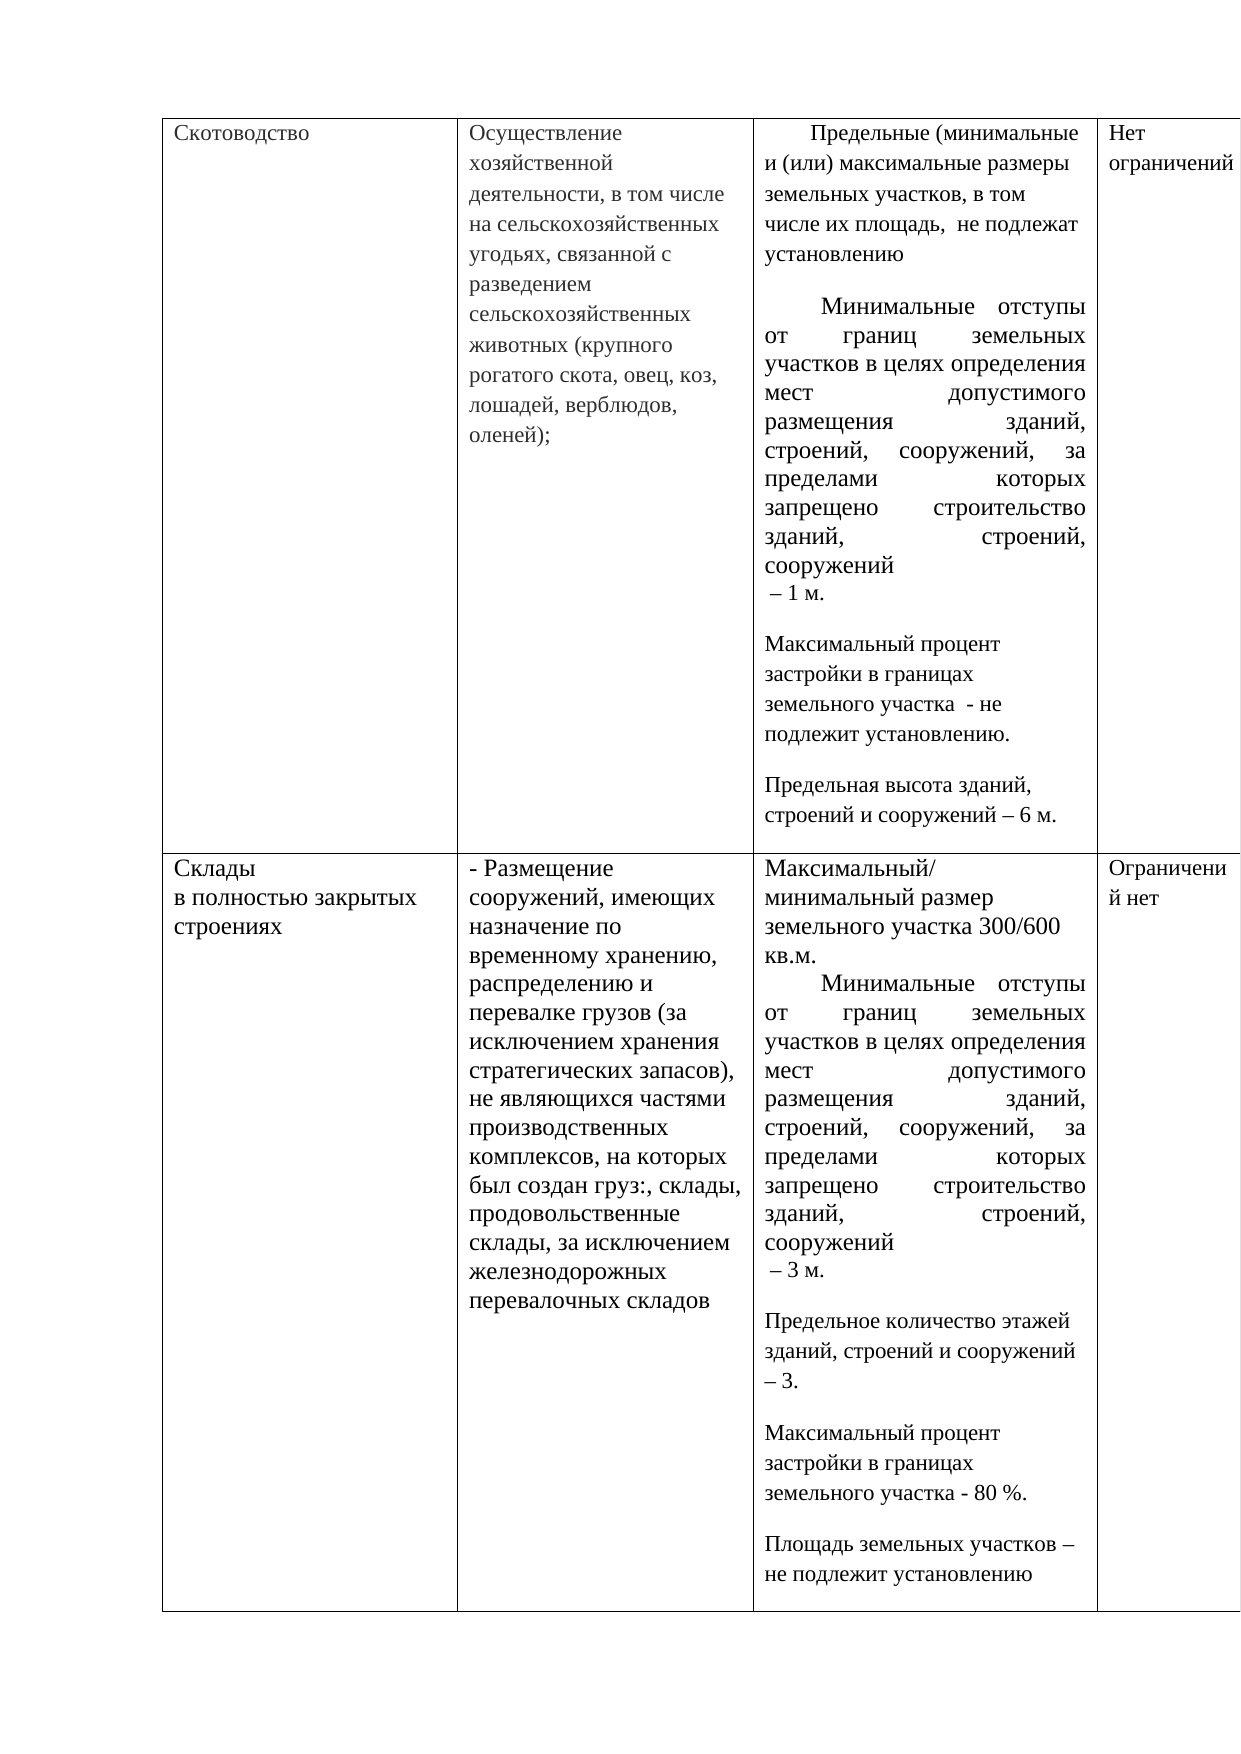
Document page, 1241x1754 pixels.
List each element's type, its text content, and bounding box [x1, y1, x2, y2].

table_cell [458, 854, 753, 1611]
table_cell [163, 854, 457, 1611]
table_cell Нет ограничений [1098, 119, 1240, 852]
table_cell Ограничений нет [1098, 854, 1240, 1611]
table_cell Предельные (минимальные и (или) максимальные размеры земельных участков, в том числе их площадь, не подлежат установлению Минимальные отступы от границ земельных участков в целях определения мест допустимого размещения зданий, строений, сооружений, за пределами которых запрещено строительство зданий, строений, сооружений – 1 м. Максимальный процент застройки в границах земельного участка - не подлежит установлению. Предельная высота зданий, строений и сооружений – 6 м. [754, 119, 1097, 852]
table_cell Скотоводство [163, 119, 457, 852]
table_cell Осуществление хозяйственной деятельности, в том числе на сельскохозяйственных угодьях, связанной с разведением сельскохозяйственных животных (крупного рогатого скота, овец, коз, лошадей, верблюдов, оленей); [458, 119, 753, 852]
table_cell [754, 854, 1097, 1611]
